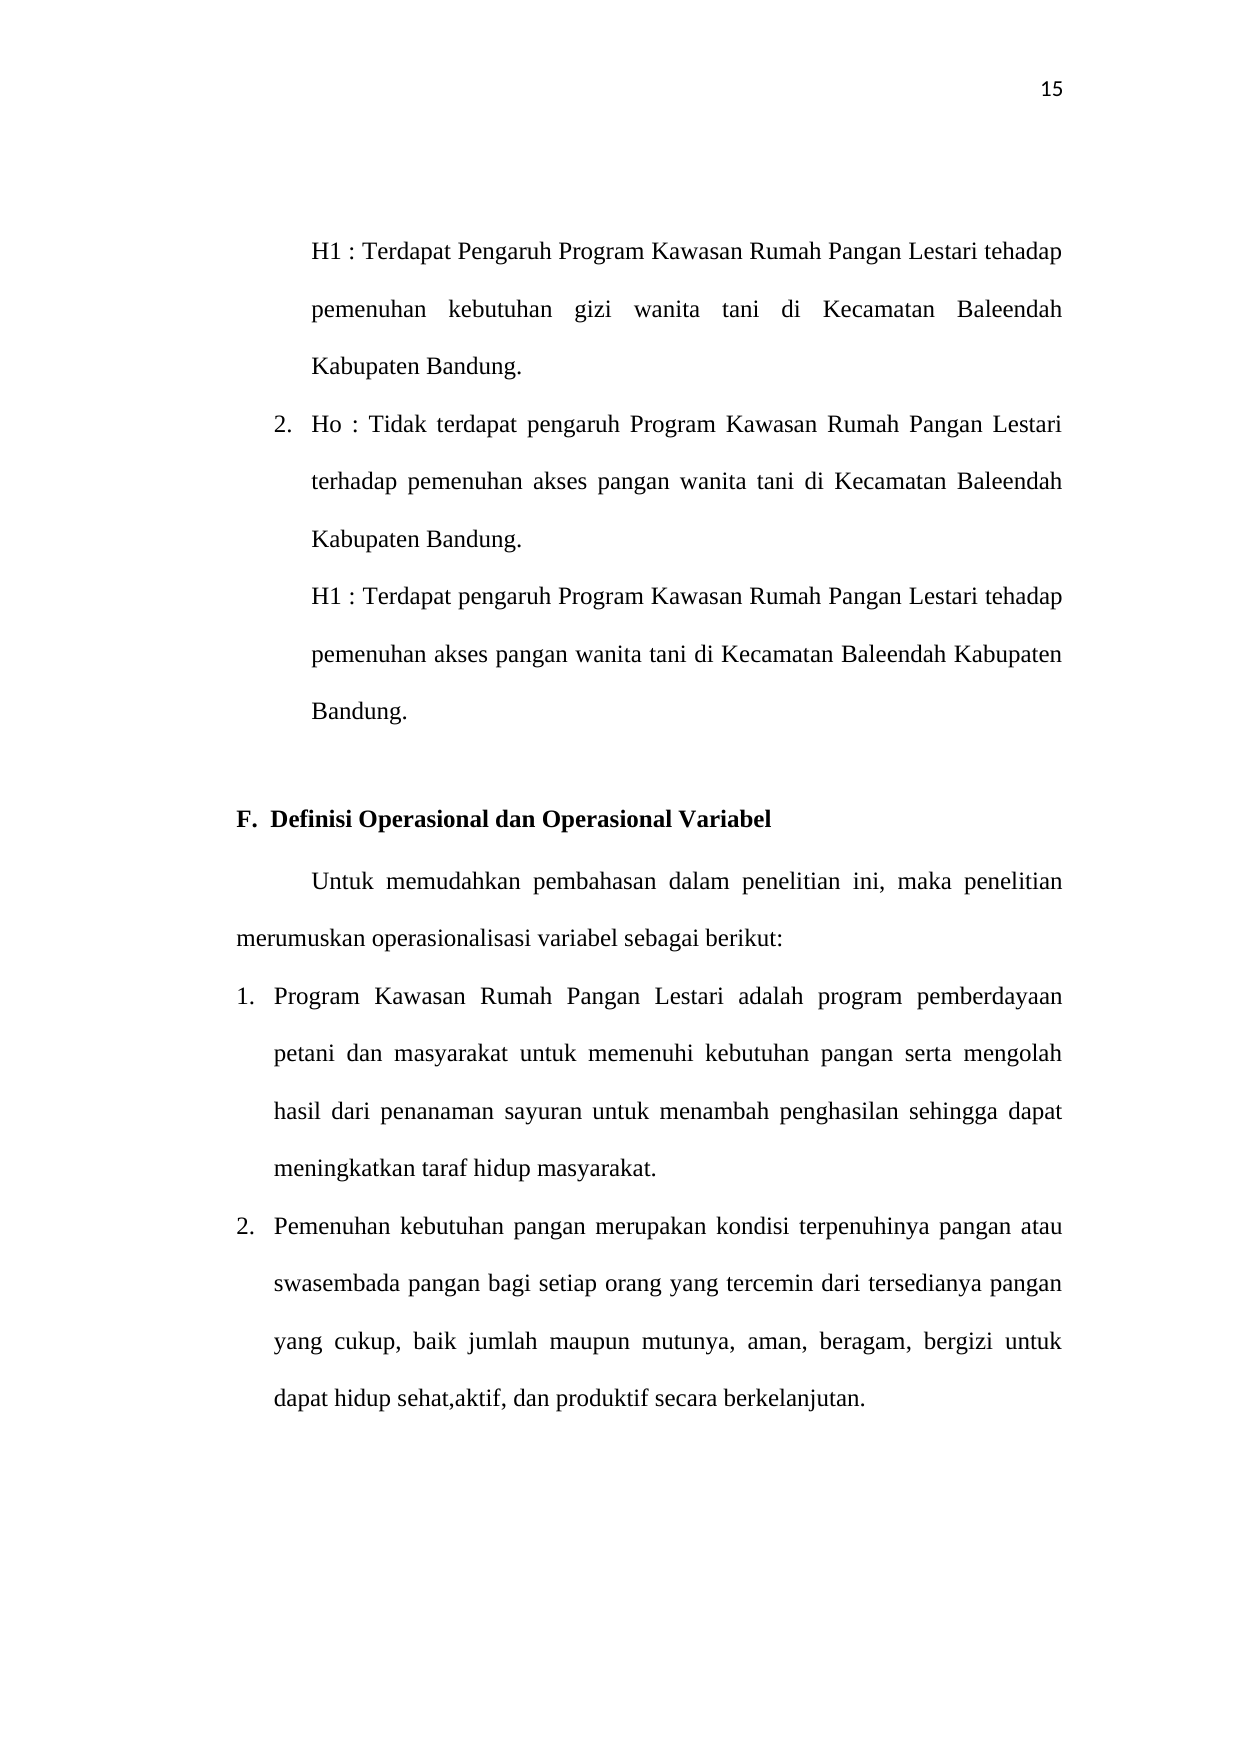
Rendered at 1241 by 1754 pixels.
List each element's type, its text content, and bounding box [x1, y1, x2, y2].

list Program Kawasan Rumah Pangan Lestari adalah program pemberdayaan petani dan masyarakat untuk memenuhi kebutuhan pangan serta mengolah hasil dari penanaman sayuran untuk menambah penghasilan sehingga dapat meningkatkan taraf hidup masyarakat. [236, 981, 1063, 1182]
text Untuk memudahkan pembahasan dalam penelitian ini, maka penelitian merumuskan operasionalisasi variabel sebagai berikut: [236, 866, 1063, 952]
list H1 : Terdapat Pengaruh Program Kawasan Rumah Pangan Lestari tehadap pemenuhan kebutuhan gizi wanita tani di Kecamatan Baleendah Kabupaten Bandung. [311, 236, 1063, 380]
list H1 : Terdapat pengaruh Program Kawasan Rumah Pangan Lestari tehadap pemenuhan akses pangan wanita tani di Kecamatan Baleendah Kabupaten Bandung. [311, 581, 1063, 725]
list Pemenuhan kebutuhan pangan merupakan kondisi terpenuhinya pangan atau swasembada pangan bagi setiap orang yang tercemin dari tersedianya pangan yang cukup, baik jumlah maupun mutunya, aman, beragam, bergizi untuk dapat hidup sehat,aktif, dan produktif secara berkelanjutan. [236, 1211, 1063, 1412]
list Ho : Tidak terdapat pengaruh Program Kawasan Rumah Pangan Lestari terhadap pemenuhan akses pangan wanita tani di Kecamatan Baleendah Kabupaten Bandung. [274, 409, 1063, 552]
subtitle F. Definisi Operasional dan Operasional Variabel [236, 804, 1063, 832]
